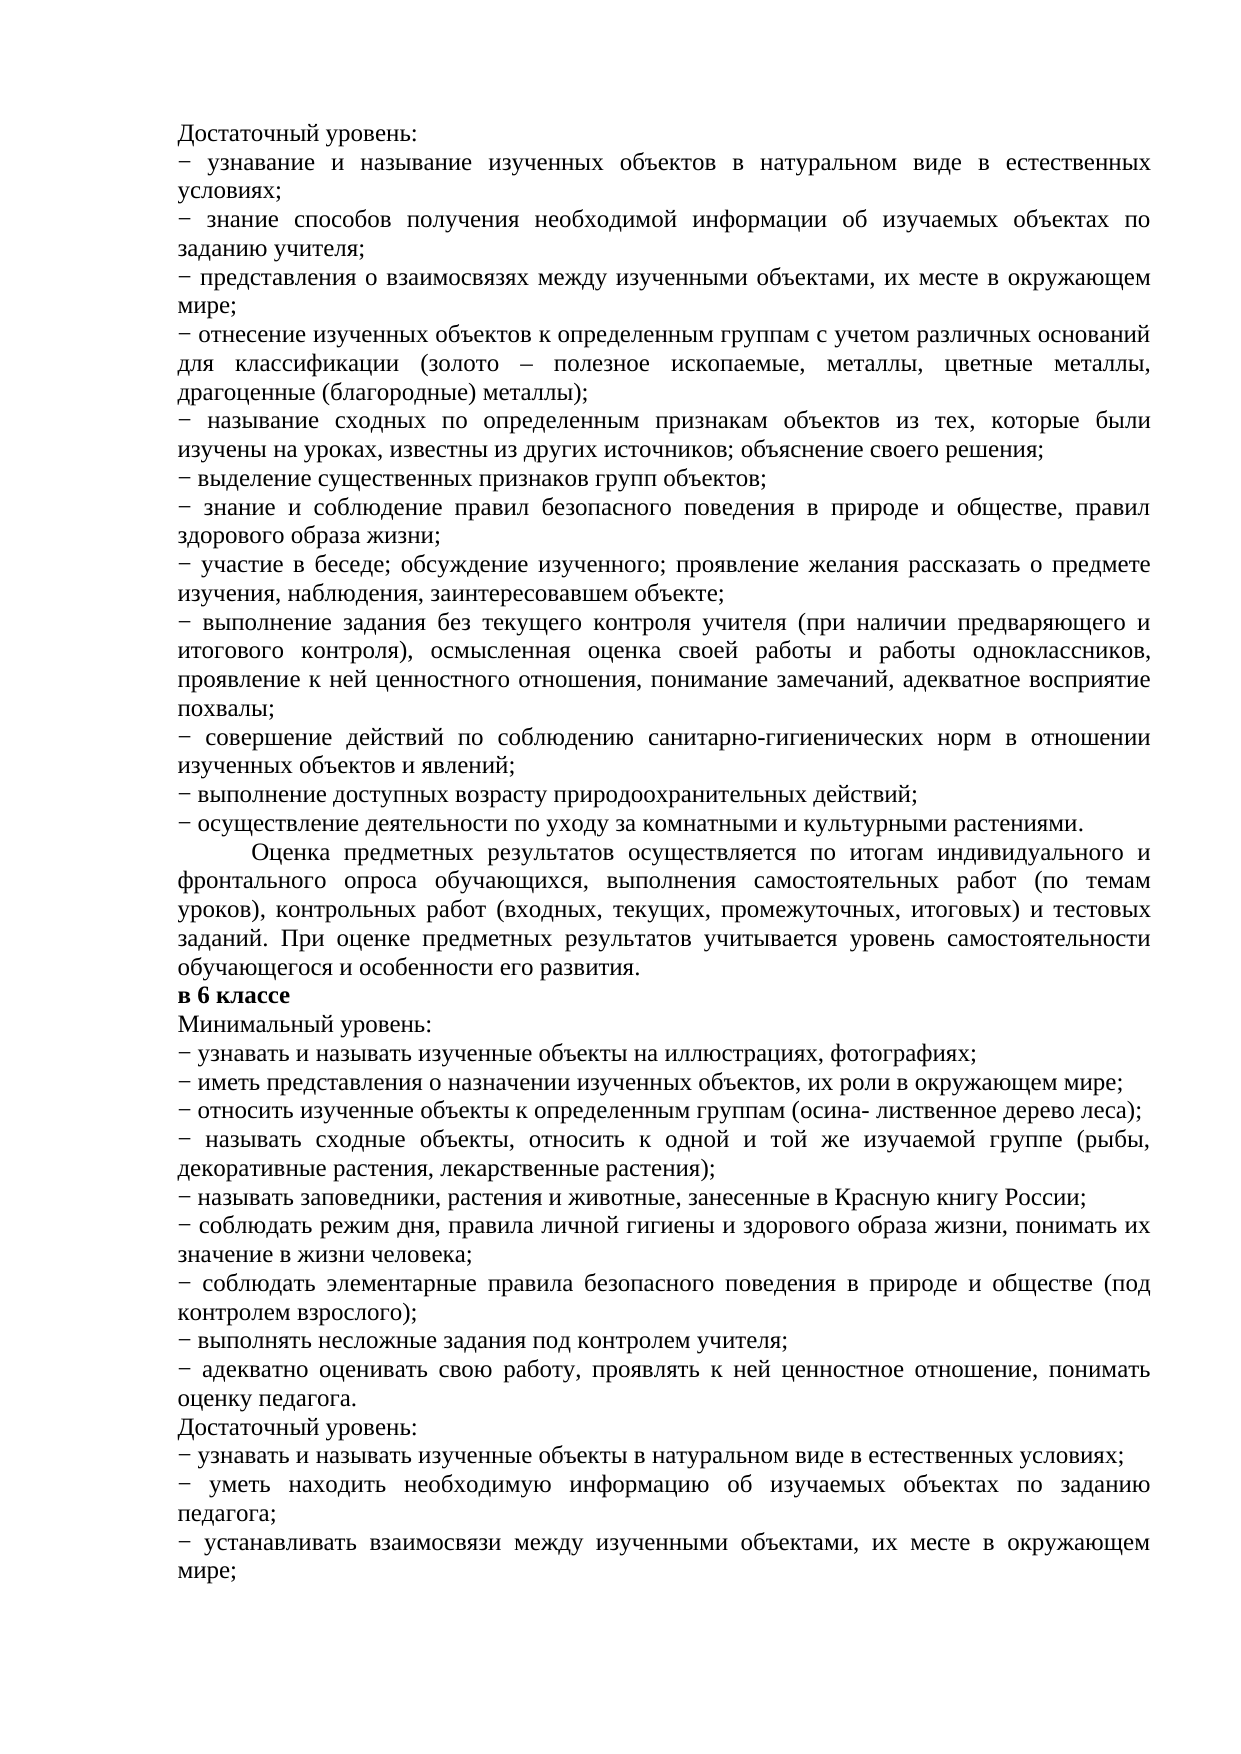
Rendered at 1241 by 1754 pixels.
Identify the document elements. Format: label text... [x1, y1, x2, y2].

text − выполнение задания без текущего контроля учителя (при наличии предваряющего и итогового контроля), осмысленная оценка своей работы и работы одноклассников, проявление к ней ценностного отношения, понимание замечаний, адекватное восприятие похвалы; [177, 607, 1152, 722]
text в 6 классе [177, 981, 1152, 1009]
text − устанавливать взаимосвязи между изученными объектами, их месте в окружающем мире; [177, 1527, 1152, 1584]
text − знание и соблюдение правил безопасного поведения в природе и обществе, правил здорового образа жизни; [177, 492, 1152, 549]
text − называть заповедники, растения и животные, занесенные в Красную книгу России; [177, 1182, 1152, 1211]
text − соблюдать режим дня, правила личной гигиены и здорового образа жизни, понимать их значение в жизни человека; [177, 1211, 1152, 1268]
text − выделение существенных признаков групп объектов; [177, 463, 1152, 492]
text − соблюдать элементарные правила безопасного поведения в природе и обществе (под контролем взрослого); [177, 1268, 1152, 1326]
text Оценка предметных результатов осуществляется по итогам индивидуального и фронтального опроса обучающихся, выполнения самостоятельных работ (по темам уроков), контрольных работ (входных, текущих, промежуточных, итоговых) и тестовых заданий. При оценке предметных результатов учитывается уровень самостоятельности обучающегося и особенности его развития. [177, 837, 1152, 981]
text − выполнение доступных возрасту природоохранительных действий; [177, 779, 1152, 808]
text − отнесение изученных объектов к определенным группам с учетом различных оснований для классификации (золото – полезное ископаемые, металлы, цветные металлы, драгоценные (благородные) металлы); [177, 319, 1152, 406]
text − осуществление деятельности по уходу за комнатными и культурными растениями. [177, 808, 1152, 837]
text − узнавать и называть изученные объекты в натуральном виде в естественных условиях; [177, 1441, 1152, 1469]
text − иметь представления о назначении изученных объектов, их роли в окружающем мире; [177, 1067, 1152, 1096]
text − совершение действий по соблюдению санитарно-гигиенических норм в отношении изученных объектов и явлений; [177, 722, 1152, 779]
text − выполнять несложные задания под контролем учителя; [177, 1326, 1152, 1354]
text − относить изученные объекты к определенным группам (осина- лиственное дерево леса); [177, 1096, 1152, 1124]
text − знание способов получения необходимой информации об изучаемых объектах по заданию учителя; [177, 204, 1152, 262]
text − уметь находить необходимую информацию об изучаемых объектах по заданию педагога; [177, 1469, 1152, 1527]
text − называние сходных по определенным признакам объектов из тех, которые были изучены на уроках, известны из других источников; объяснение своего решения; [177, 406, 1152, 463]
text Достаточный уровень: [177, 1412, 1152, 1441]
text Минимальный уровень: [177, 1009, 1152, 1038]
text − называть сходные объекты, относить к одной и той же изучаемой группе (рыбы, декоративные растения, лекарственные растения); [177, 1124, 1152, 1182]
text − участие в беседе; обсуждение изученного; проявление желания рассказать о предмете изучения, наблюдения, заинтересовавшем объекте; [177, 549, 1152, 607]
text − узнавание и называние изученных объектов в натуральном виде в естественных условиях; [177, 147, 1152, 204]
text − адекватно оценивать свою работу, проявлять к ней ценностное отношение, понимать оценку педагога. [177, 1354, 1152, 1412]
text Достаточный уровень: [177, 118, 1152, 147]
text − узнавать и называть изученные объекты на иллюстрациях, фотографиях; [177, 1038, 1152, 1067]
text − представления о взаимосвязях между изученными объектами, их месте в окружающем мире; [177, 262, 1152, 319]
